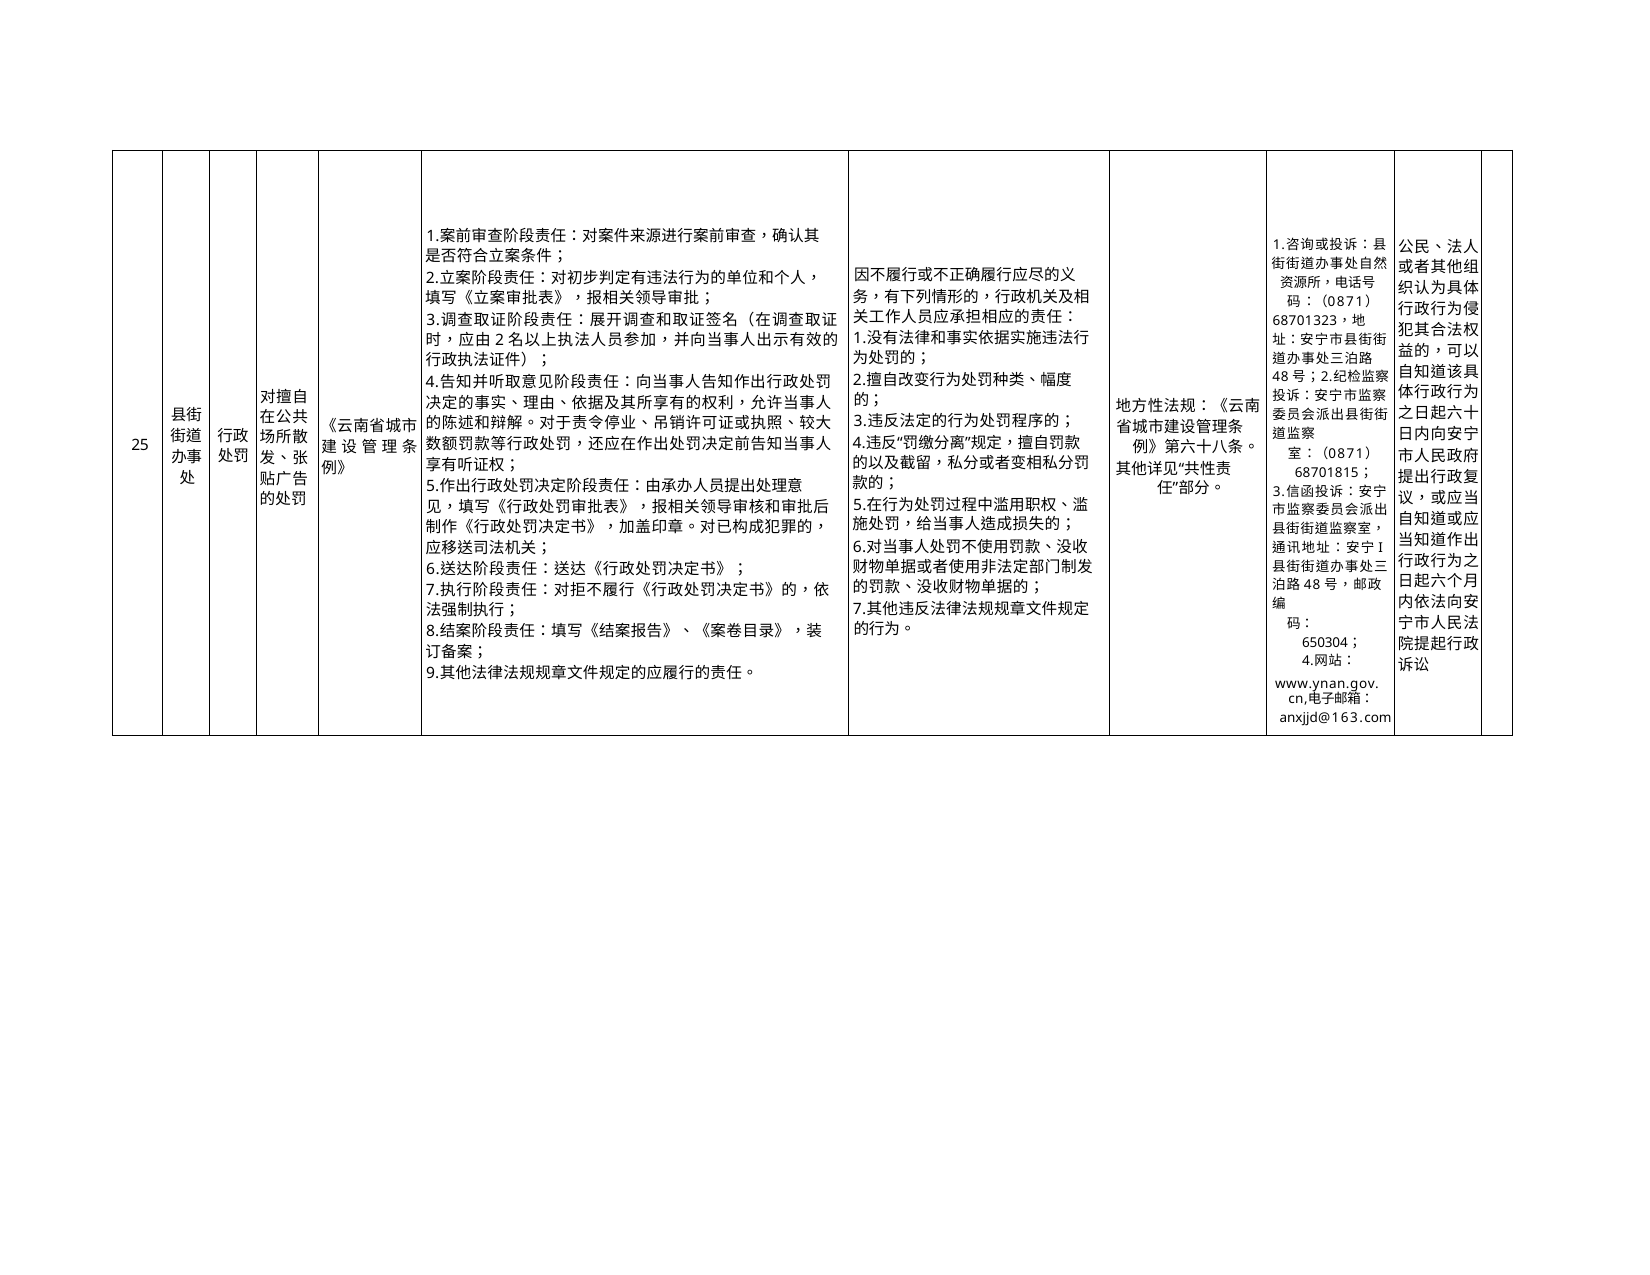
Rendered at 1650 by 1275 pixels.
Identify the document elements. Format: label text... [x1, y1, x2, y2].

table_header 25 [113, 151, 162, 735]
table_header 《云南省城市建设管理条例》 [319, 151, 421, 735]
table_header 1.案前审查阶段责任：对案件来源进行案前审查，确认其是否符合立案条件； 2.立案阶段责任：对初步判定有违法行为的单位和个人，填写《立案审批表》，报相关领导审批； 3.调查取证阶段责任：展开调查和取证签名（在调查取证时，应由2名以上执法人员参加，并向当事人出示有效的行政执法证件）； 4.告知并听取意见阶段责任：向当事人告知作出行政处罚决定的事实、理由、依据及其所享有的权利，允许当事人的陈述和辩解。对于责令停业、吊销许可证或执照、较大数额罚款等行政处罚，还应在作出处罚决定前告知当事人享有听证权； 5.作出行政处罚决定阶段责任：由承办人员提出处理意 见，填写《行政处罚审批表》，报相关领导审核和审批后制作《行政处罚决定书》，加盖印章。对已构成犯罪的，应移送司法机关； 6.送达阶段责任：送达《行政处罚决定书》； 7.执行阶段责任：对拒不履行《行政处罚决定书》的，依法强制执行； 8.结案阶段责任：填写《结案报告》、《案卷目录》，装 订备案； 9.其他法律法规规章文件规定的应履行的责任。 [422, 151, 848, 735]
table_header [1395, 151, 1481, 735]
table_header 行政处罚 [210, 151, 256, 735]
table_header 县街 街道 办事 处 [163, 151, 209, 735]
table_header [1482, 151, 1512, 735]
table_header 地方性法规：《云南 省城市建设管理条例》第六十八条。 其他详见“共性责任”部分。 [1110, 151, 1266, 735]
table_header 因不履行或不正确履行应尽的义 务，有下列情形的，行政机关及相关工作人员应承担相应的责任： 1.没有法律和事实依据实施违法行为处罚的； 2.擅自改变行为处罚种类、幅度的； 3.违反法定的行为处罚程序的； 4.违反“罚缴分离”规定，擅自罚款的以及截留，私分或者变相私分罚款的； 5.在行为处罚过程中滥用职权、滥施处罚，给当事人造成损失的； 6.对当事人处罚不使用罚款、没收财物单据或者使用非法定部门制发的罚款、没收财物单据的； 7.其他违反法律法规规章文件规定的行为。 [849, 151, 1109, 735]
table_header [1267, 151, 1394, 735]
table_header 对擅自在公共场所散发、张贴广告的处罚 [257, 151, 318, 735]
